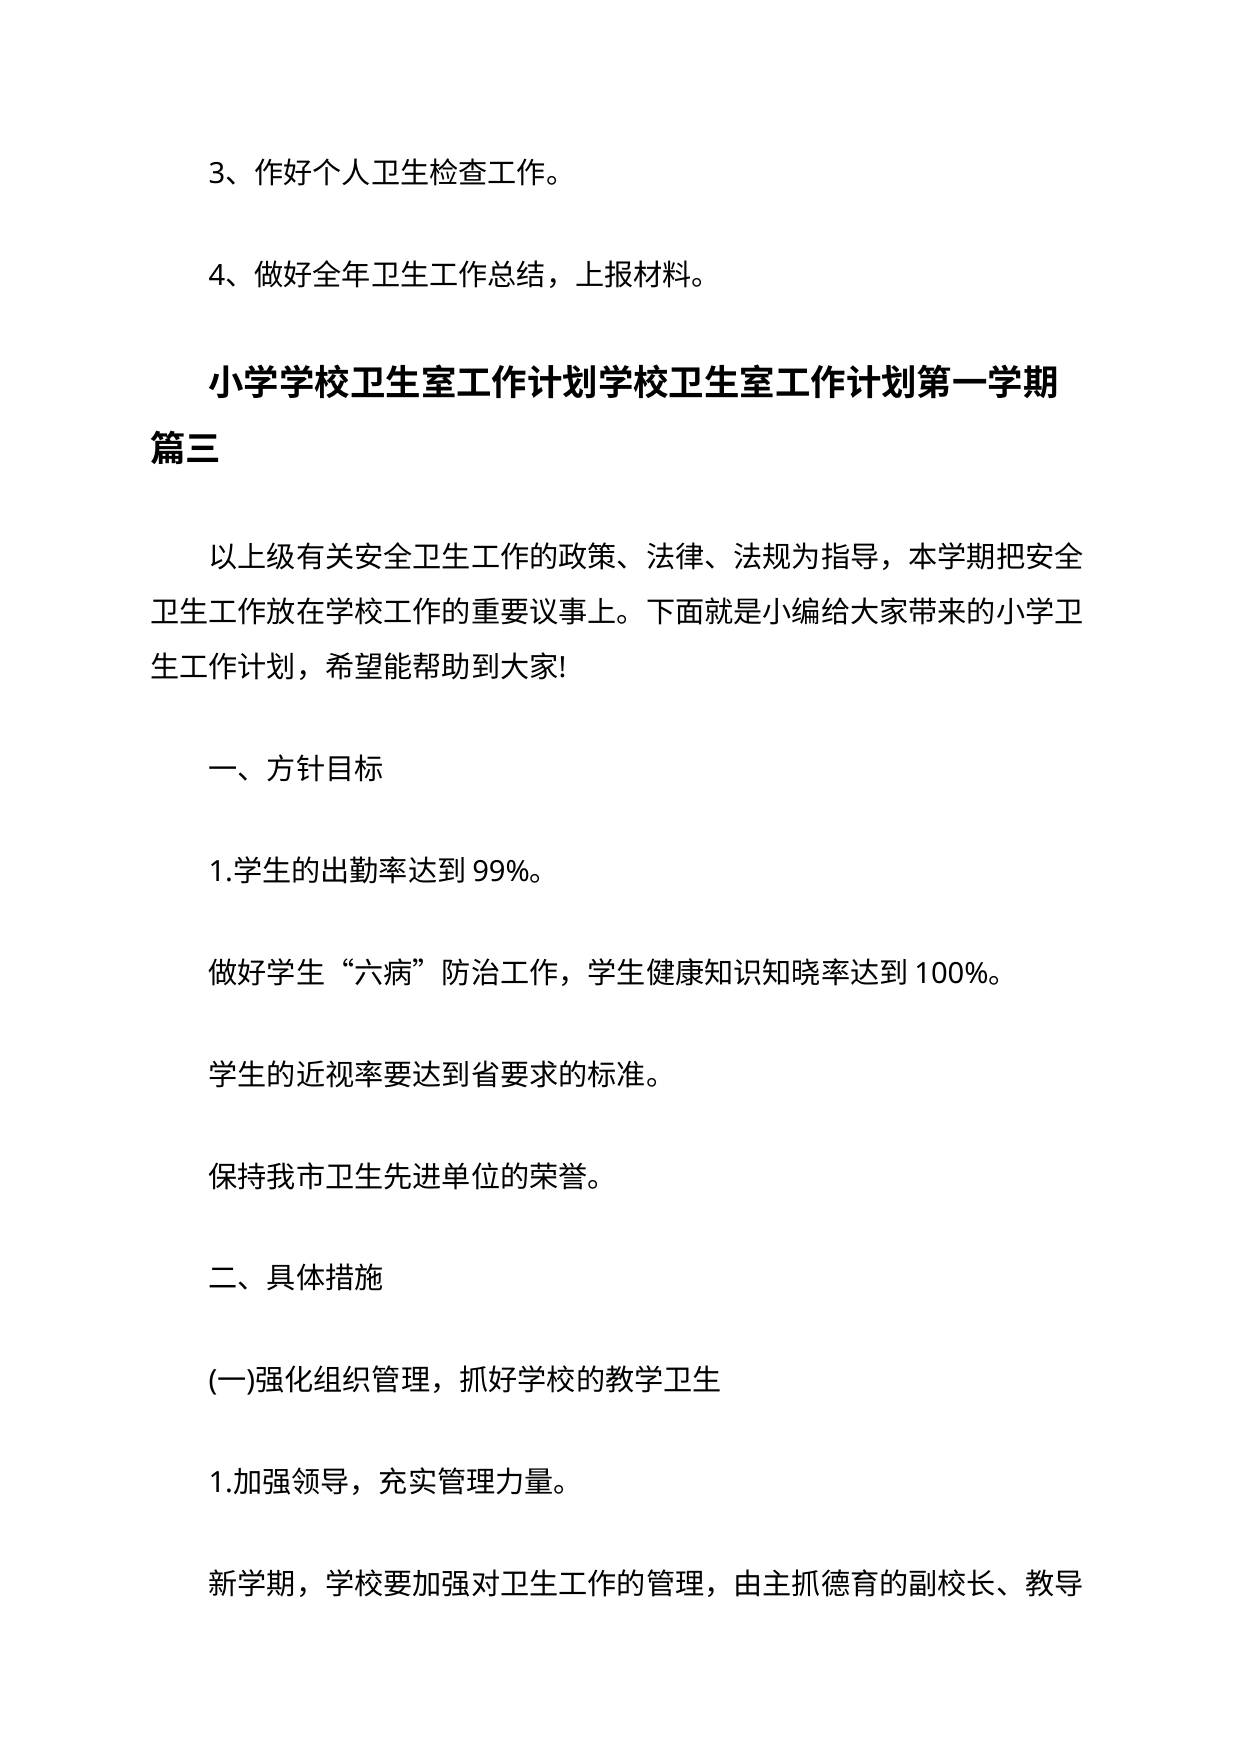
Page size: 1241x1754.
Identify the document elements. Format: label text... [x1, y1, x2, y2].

text 1.学生的出勤率达到99%。 [150, 847, 1090, 890]
text 保持我市卫生先进单位的荣誉。 [150, 1153, 1090, 1196]
text 做好学生“六病”防治工作，学生健康知识知晓率达到100%。 [150, 949, 1090, 992]
text 一、方针目标 [150, 746, 1090, 788]
text 1.加强领导，充实管理力量。 [150, 1459, 1090, 1501]
text (一)强化组织管理，抓好学校的教学卫生 [150, 1357, 1090, 1399]
text 二、具体措施 [150, 1255, 1090, 1297]
text 小学学校卫生室工作计划学校卫生室工作计划第一学期篇三 [150, 354, 1090, 472]
text 4、做好全年卫生工作总结，上报材料。 [150, 252, 1090, 294]
text 3、作好个人卫生检查工作。 [150, 150, 1090, 192]
text 以上级有关安全卫生工作的政策、法律、法规为指导，本学期把安全卫生工作放在学校工作的重要议事上。下面就是小编给大家带来的小学卫生工作计划，希望能帮助到大家! [150, 534, 1090, 686]
text 学生的近视率要达到省要求的标准。 [150, 1051, 1090, 1094]
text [150, 1561, 1090, 1603]
